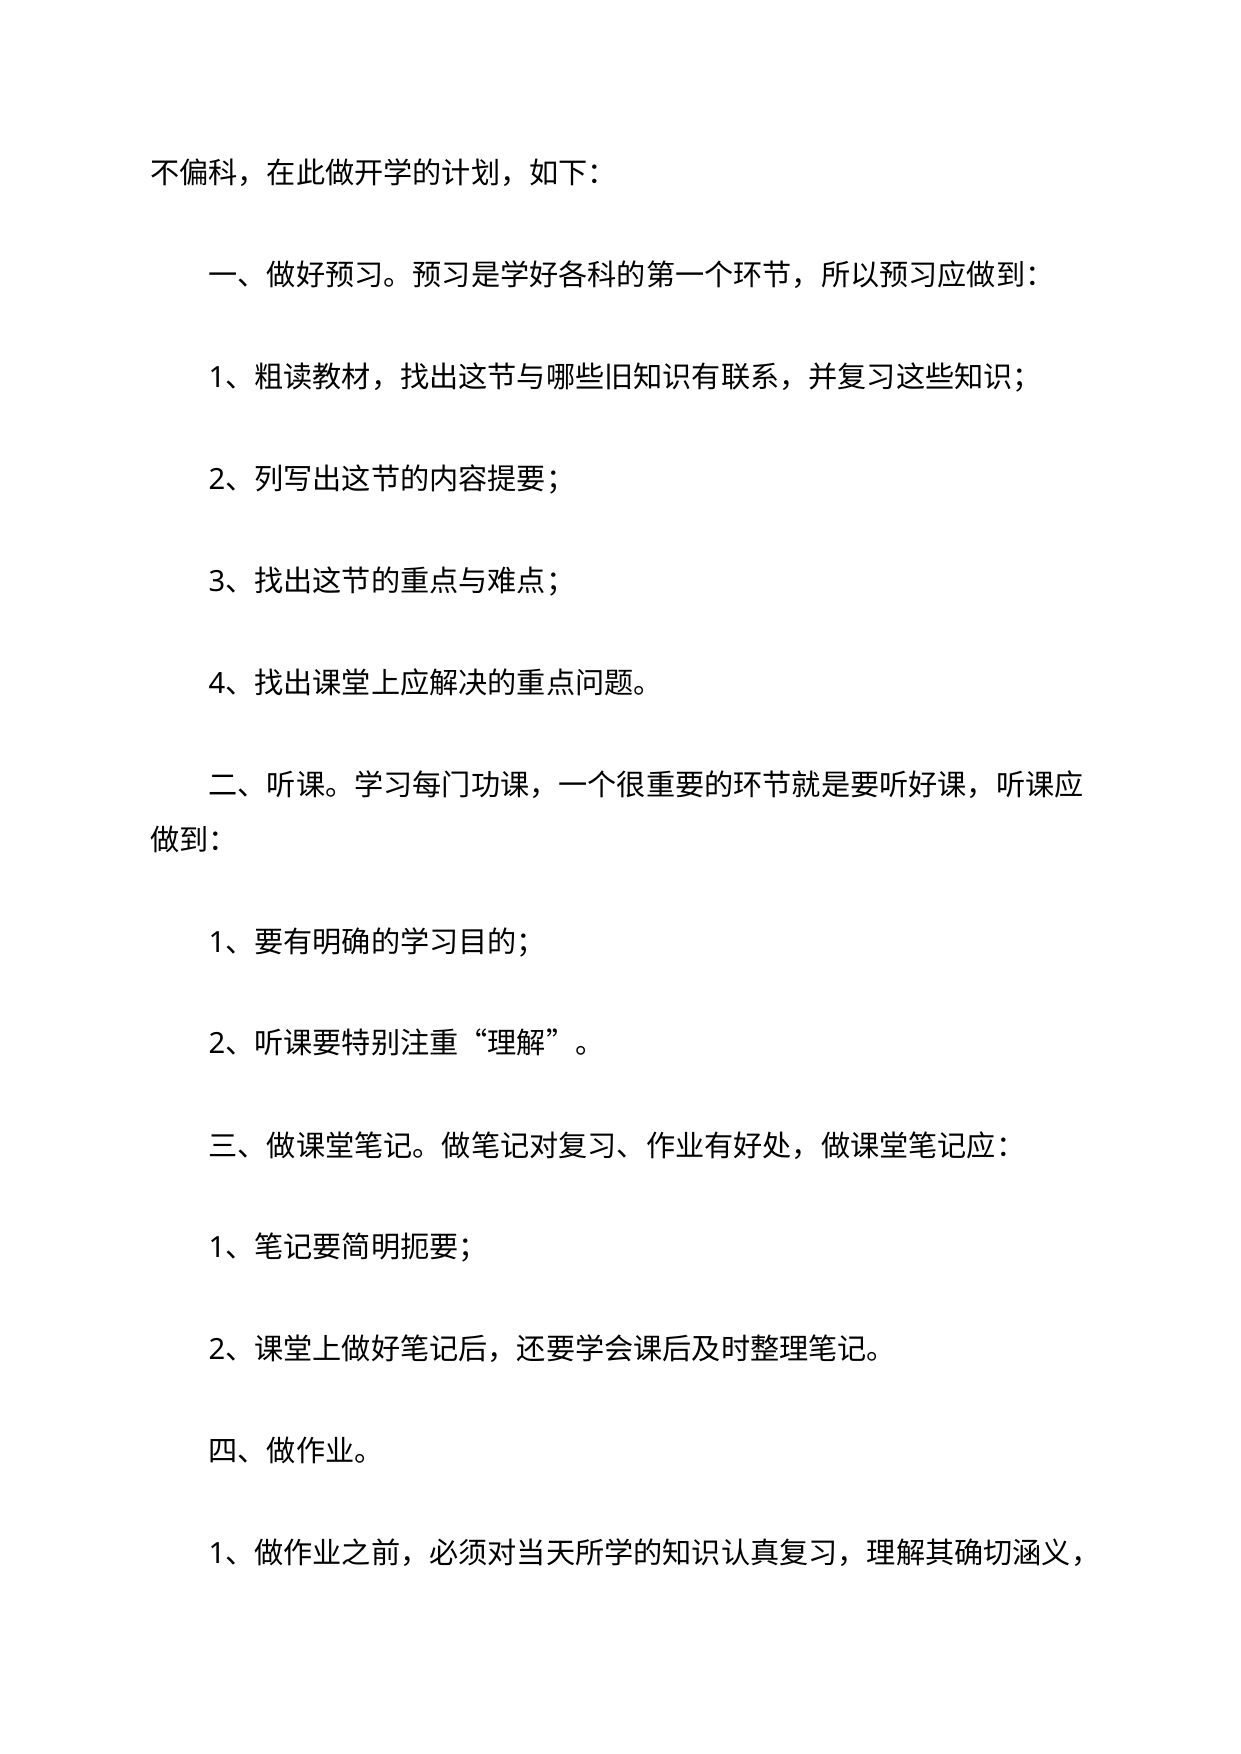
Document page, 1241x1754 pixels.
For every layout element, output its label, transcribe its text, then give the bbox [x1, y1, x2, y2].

text 一、做好预习。预习是学好各科的第一个环节，所以预习应做到： [150, 252, 1090, 294]
text 1、要有明确的学习目的； [150, 918, 1090, 961]
text 2、听课要特别注重“理解”。 [150, 1020, 1090, 1062]
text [150, 150, 1090, 192]
text 三、做课堂笔记。做笔记对复习、作业有好处，做课堂笔记应： [150, 1122, 1090, 1164]
text 二、听课。学习每门功课，一个很重要的环节就是要听好课，听课应做到： [150, 761, 1090, 859]
text 2、课堂上做好笔记后，还要学会课后及时整理笔记。 [150, 1326, 1090, 1368]
text 3、找出这节的重点与难点； [150, 557, 1090, 600]
text 2、列写出这节的内容提要； [150, 456, 1090, 498]
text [150, 1529, 1090, 1572]
text 四、做作业。 [150, 1428, 1090, 1470]
text 4、找出课堂上应解决的重点问题。 [150, 659, 1090, 702]
text 1、粗读教材，找出这节与哪些旧知识有联系，并复习这些知识； [150, 353, 1090, 396]
text 1、笔记要简明扼要； [150, 1224, 1090, 1266]
